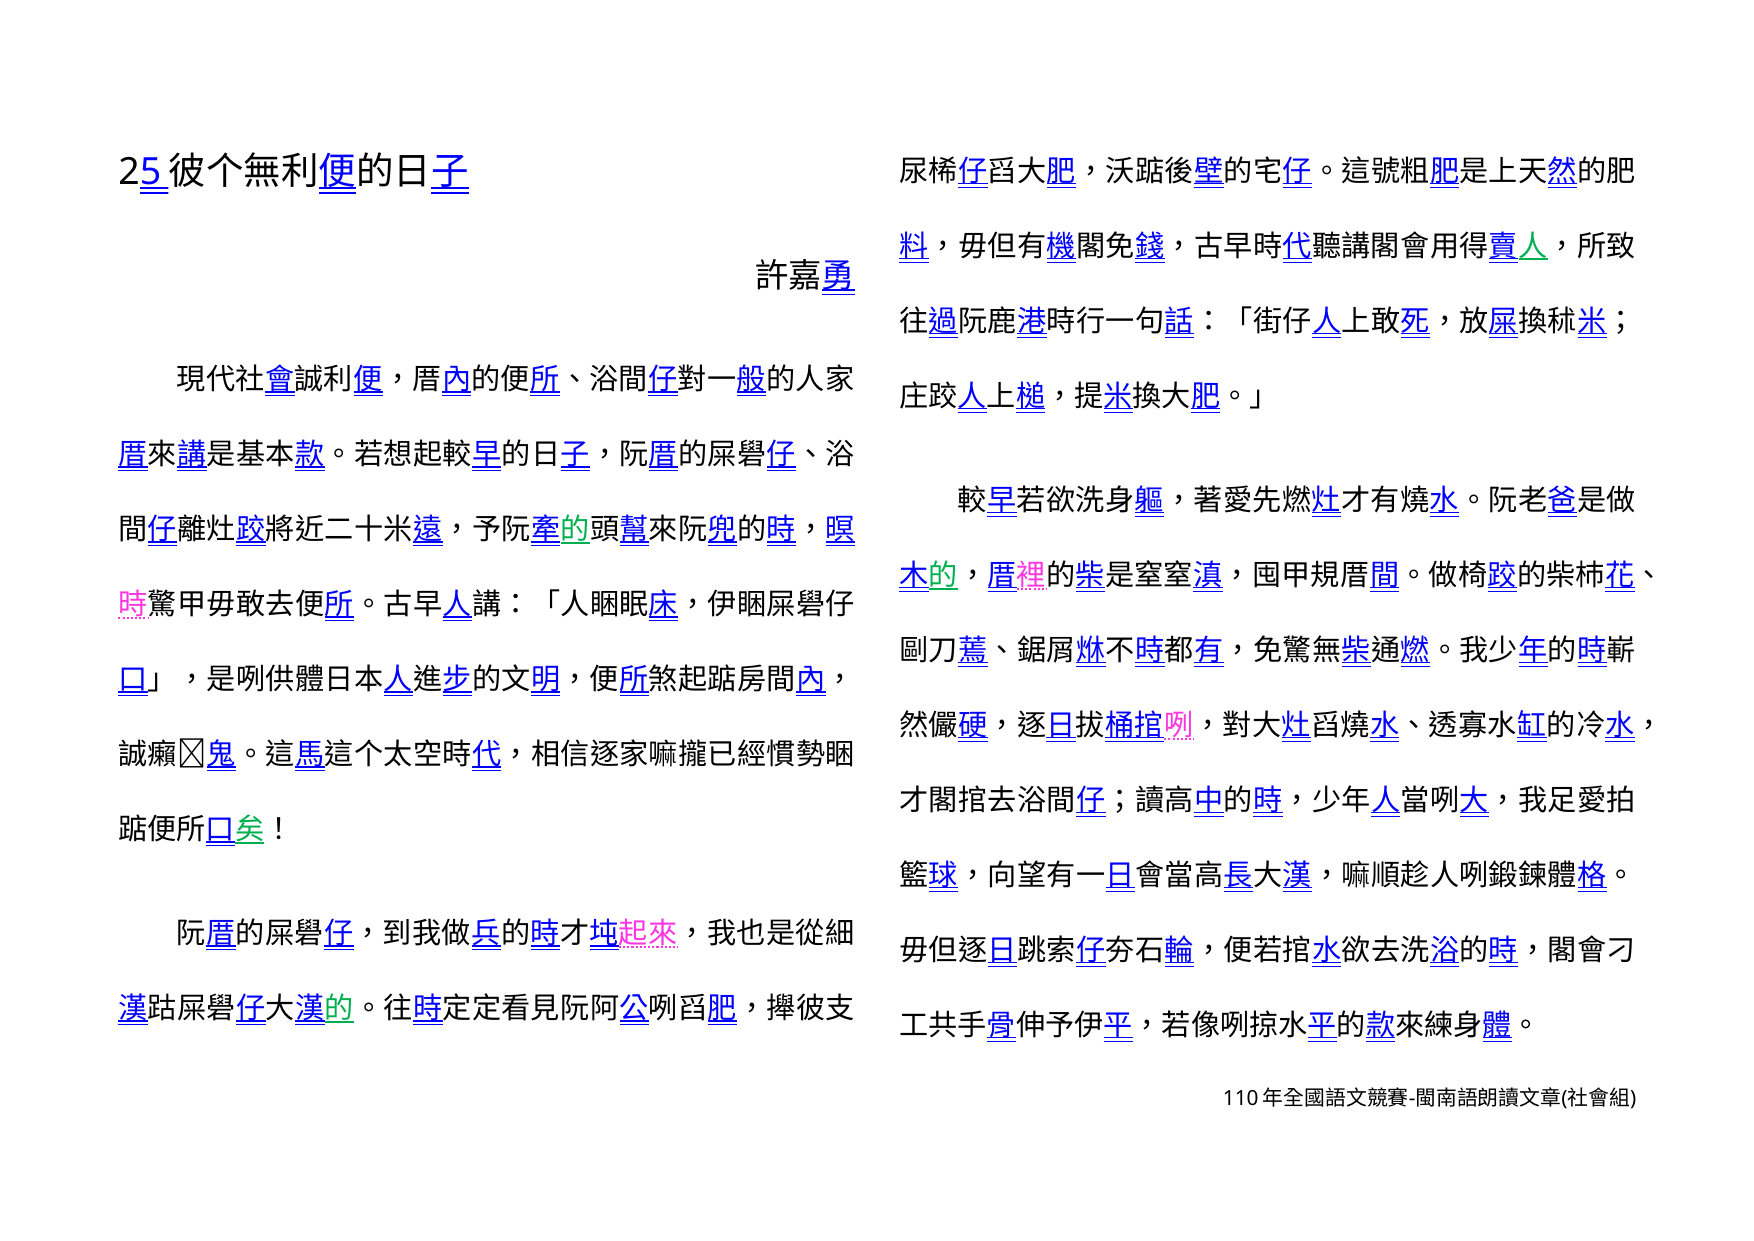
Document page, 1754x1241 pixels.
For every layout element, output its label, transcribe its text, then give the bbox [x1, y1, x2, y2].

text 許嘉勇 [118, 235, 855, 310]
text 25彼个無利便的日子 [118, 131, 855, 206]
text 阮厝的屎礐仔，到我做兵的時才坉起來，我也是從細漢跍屎礐仔大漢的。往時定定看見阮阿公咧舀肥，攑彼支尿桸仔舀大肥，沃踮後壁的宅仔。這號粗肥是上天然的肥料，毋但有機閣免錢，古早時代聽講閣會用得賣人，所致往過阮鹿港時行一句話：「街仔人上敢死，放屎換秫米；庄跤人上槌，提米換大肥。」 [899, 131, 1636, 431]
text 現代社會誠利便，厝內的便所、浴間仔對一般的人家厝來講是基本款。若想起較早的日子，阮厝的屎礐仔、浴間仔離灶跤將近二十米遠，予阮牽的頭幫來阮兜的時，暝時驚甲毋敢去便所。古早人講：「人睏眠床，伊睏屎礐仔口」，是咧供體日本人進步的文明，便所煞起踮房間內，誠癩鬼。這馬這个太空時代，相信逐家嘛攏已經慣勢睏踮便所口矣！ [118, 339, 855, 864]
text 較早若欲洗身軀，著愛先燃灶才有燒水。阮老爸是做木的，厝裡的柴是窒窒滇，囤甲規厝間。做椅跤的柴杮花、剾刀蔫、鋸屑烌不時都有，免驚無柴通燃。我少年的時嶄然儼硬，逐日拔桶捾咧，對大灶舀燒水、透寡水缸的冷水，才閣捾去浴間仔；讀高中的時，少年人當咧大，我足愛拍籃球，向望有一日會當高長大漢，嘛順趁人咧鍛鍊體格。毋但逐日跳索仔夯石輪，便若捾水欲去洗浴的時，閣會刁工共手骨伸予伊平，若像咧掠水平的款來練身體。 [899, 460, 1636, 1060]
text 阮厝的屎礐仔，到我做兵的時才坉起來，我也是從細漢跍屎礐仔大漢的。往時定定看見阮阿公咧舀肥，攑彼支尿桸仔舀大肥，沃踮後壁的宅仔。這號粗肥是上天然的肥料，毋但有機閣免錢，古早時代聽講閣會用得賣人，所致往過阮鹿港時行一句話：「街仔人上敢死，放屎換秫米；庄跤人上槌，提米換大肥。」 [118, 893, 855, 1043]
